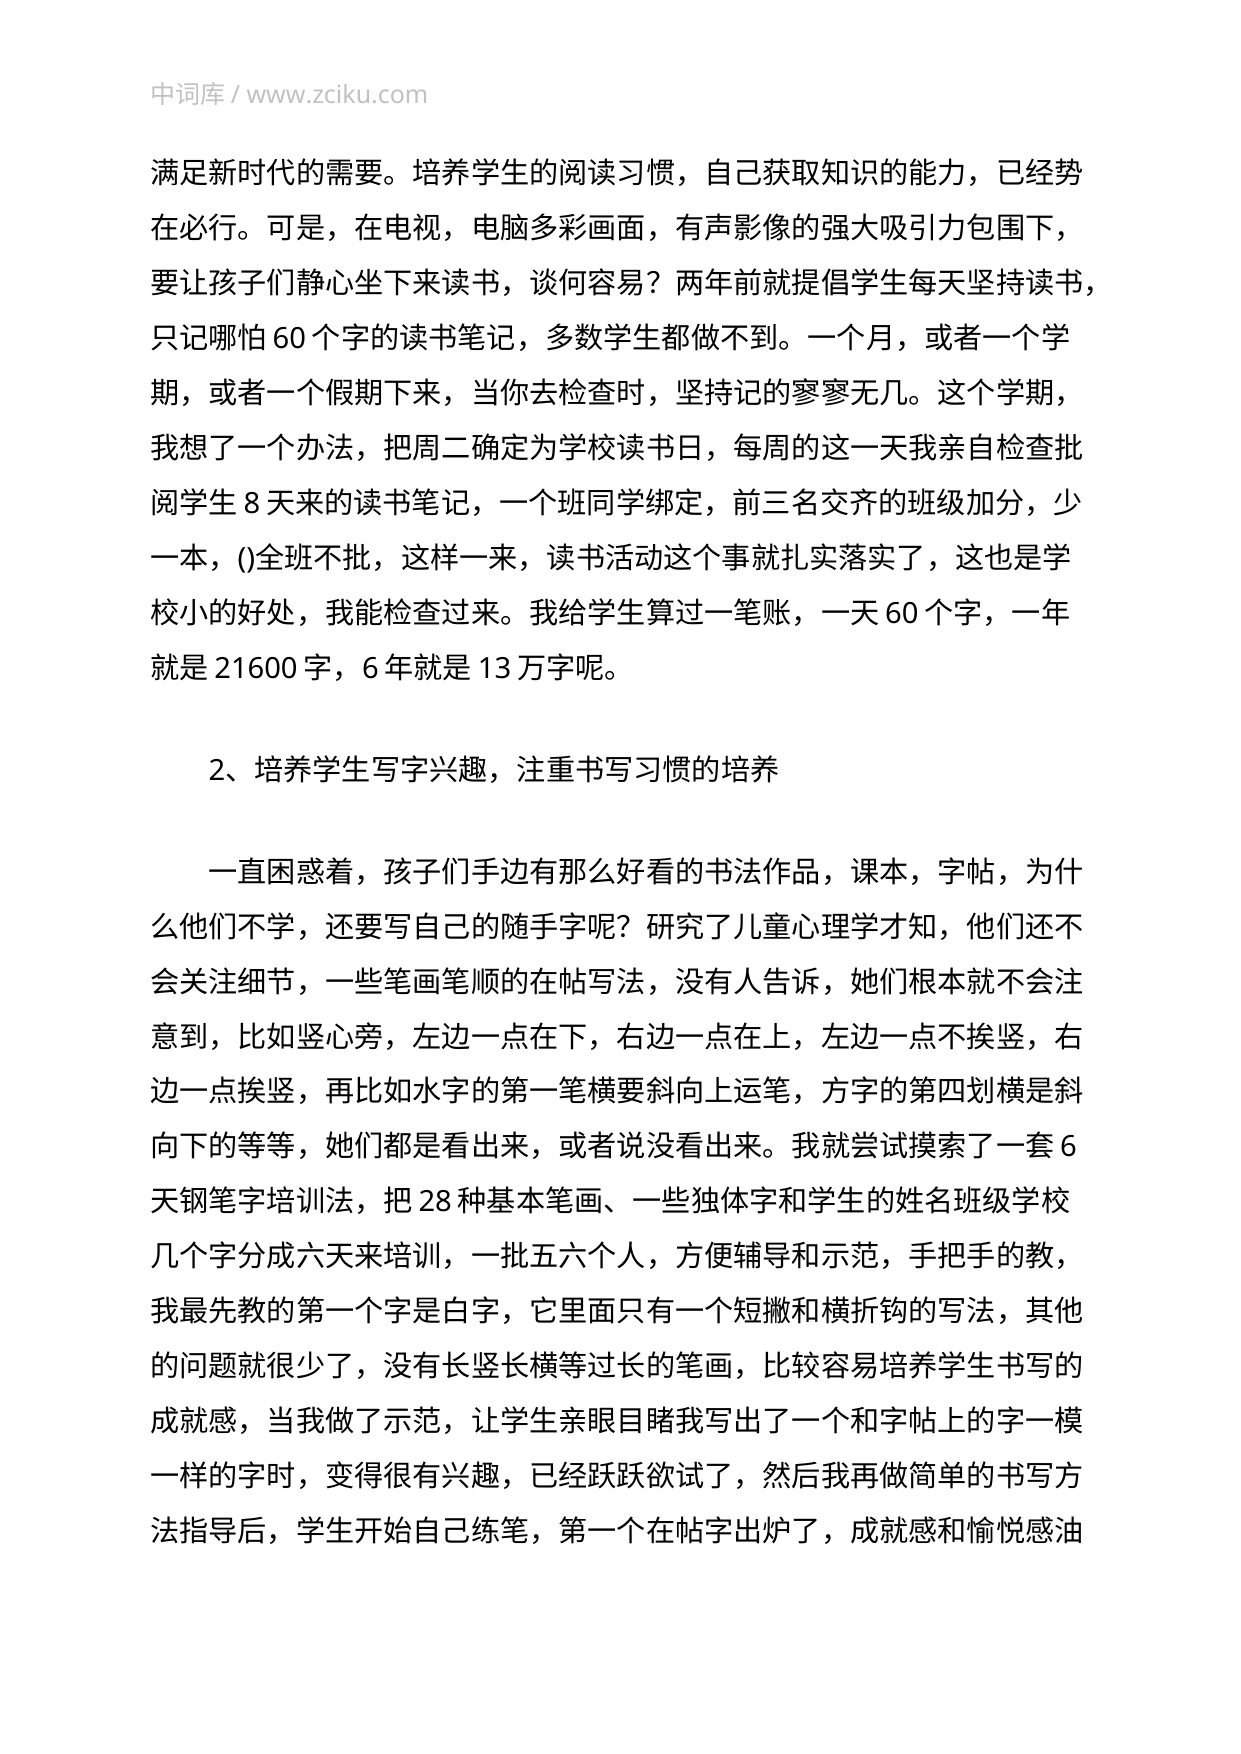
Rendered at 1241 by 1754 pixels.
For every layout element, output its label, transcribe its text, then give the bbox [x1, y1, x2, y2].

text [150, 848, 1090, 1550]
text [150, 150, 1090, 687]
text 2、培养学生写字兴趣，注重书写习惯的培养 [150, 746, 1090, 789]
